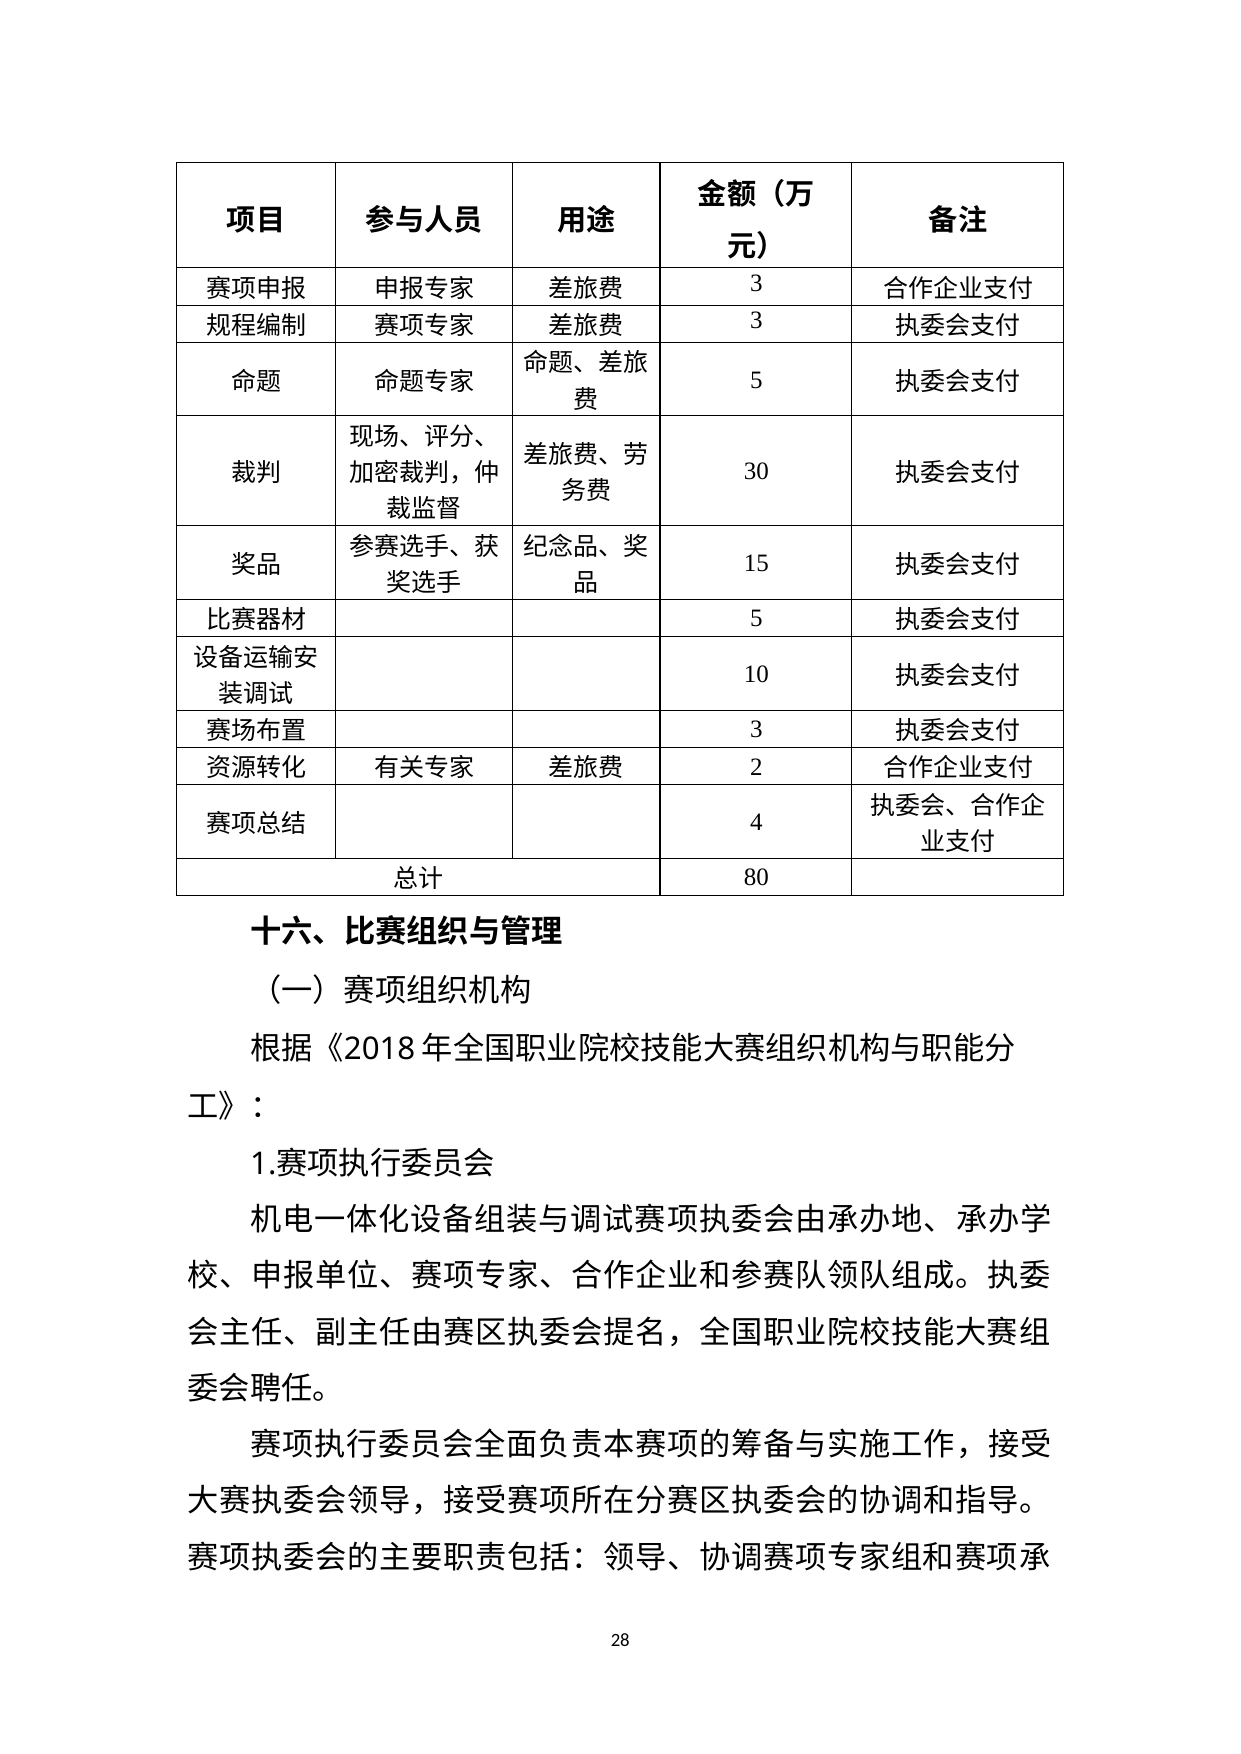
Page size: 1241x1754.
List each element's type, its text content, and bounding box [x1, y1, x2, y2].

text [187, 1411, 1053, 1579]
table_header 用途 [513, 163, 659, 267]
table_cell [513, 637, 659, 709]
table_cell [336, 711, 512, 747]
table_cell 执委会支付 [852, 416, 1063, 525]
table_cell 总计 [177, 859, 659, 895]
table_cell 规程编制 [177, 306, 335, 342]
table_cell 参赛选手、获奖选手 [336, 526, 512, 599]
table_cell 奖品 [177, 526, 335, 599]
table_cell [513, 600, 659, 636]
table_cell 纪念品、奖品 [513, 526, 659, 599]
table_cell 赛场布置 [177, 711, 335, 747]
table_cell 赛项申报 [177, 268, 335, 304]
table_cell 现场、评分、加密裁判，仲裁监督 [336, 416, 512, 525]
table_cell 比赛器材 [177, 600, 335, 636]
table_cell 差旅费、劳务费 [513, 416, 659, 525]
table_cell 有关专家 [336, 748, 512, 784]
table_cell [513, 711, 659, 747]
table_cell 裁判 [177, 416, 335, 525]
table_cell 80 [661, 859, 851, 895]
table_cell 3 [661, 306, 851, 342]
table_cell 命题专家 [336, 343, 512, 415]
table_cell 合作企业支付 [852, 268, 1063, 304]
table_cell 3 [661, 268, 851, 304]
table_cell 命题、差旅费 [513, 343, 659, 415]
table_cell 执委会支付 [852, 526, 1063, 599]
table_cell 3 [661, 711, 851, 747]
table_header 金额（万元） [661, 163, 851, 267]
table_cell [513, 785, 659, 858]
table_cell 赛项专家 [336, 306, 512, 342]
table_cell 合作企业支付 [852, 748, 1063, 784]
table_cell 执委会支付 [852, 637, 1063, 709]
table_cell [336, 637, 512, 709]
table_header 备注 [852, 163, 1063, 267]
table_cell 执委会支付 [852, 306, 1063, 342]
table_cell 4 [661, 785, 851, 858]
text （一）赛项组织机构 [187, 954, 1053, 1013]
table_cell 30 [661, 416, 851, 525]
table_cell 赛项总结 [177, 785, 335, 858]
table_cell 5 [661, 343, 851, 415]
table_header 项目 [177, 163, 335, 267]
table_cell 资源转化 [177, 748, 335, 784]
table_cell 申报专家 [336, 268, 512, 304]
table_cell 5 [661, 600, 851, 636]
table_cell 执委会支付 [852, 600, 1063, 636]
table_cell 差旅费 [513, 268, 659, 304]
table_cell [336, 600, 512, 636]
table_cell 执委会支付 [852, 343, 1063, 415]
table_cell 执委会支付 [852, 711, 1063, 747]
text 1.赛项执行委员会 [187, 1129, 1053, 1186]
table_cell 差旅费 [513, 748, 659, 784]
table_cell 10 [661, 637, 851, 709]
table_cell 执委会、合作企业支付 [852, 785, 1063, 858]
table_cell 设备运输安装调试 [177, 637, 335, 709]
table_cell [852, 859, 1063, 895]
table_cell 15 [661, 526, 851, 599]
text 根据《2018年全国职业院校技能大赛组织机构与职能分工》： [187, 1013, 1053, 1129]
table_cell 命题 [177, 343, 335, 415]
text 机电一体化设备组装与调试赛项执委会由承办地、承办学校、申报单位、赛项专家、合作企业和参赛队领队组成。执委会主任、副主任由赛区执委会提名，全国职业院校技能大赛组委会聘任。 [187, 1186, 1053, 1411]
table_cell [336, 785, 512, 858]
table_header 参与人员 [336, 163, 512, 267]
text 十六、比赛组织与管理 [187, 896, 1053, 954]
table_cell 2 [661, 748, 851, 784]
table_cell 差旅费 [513, 306, 659, 342]
